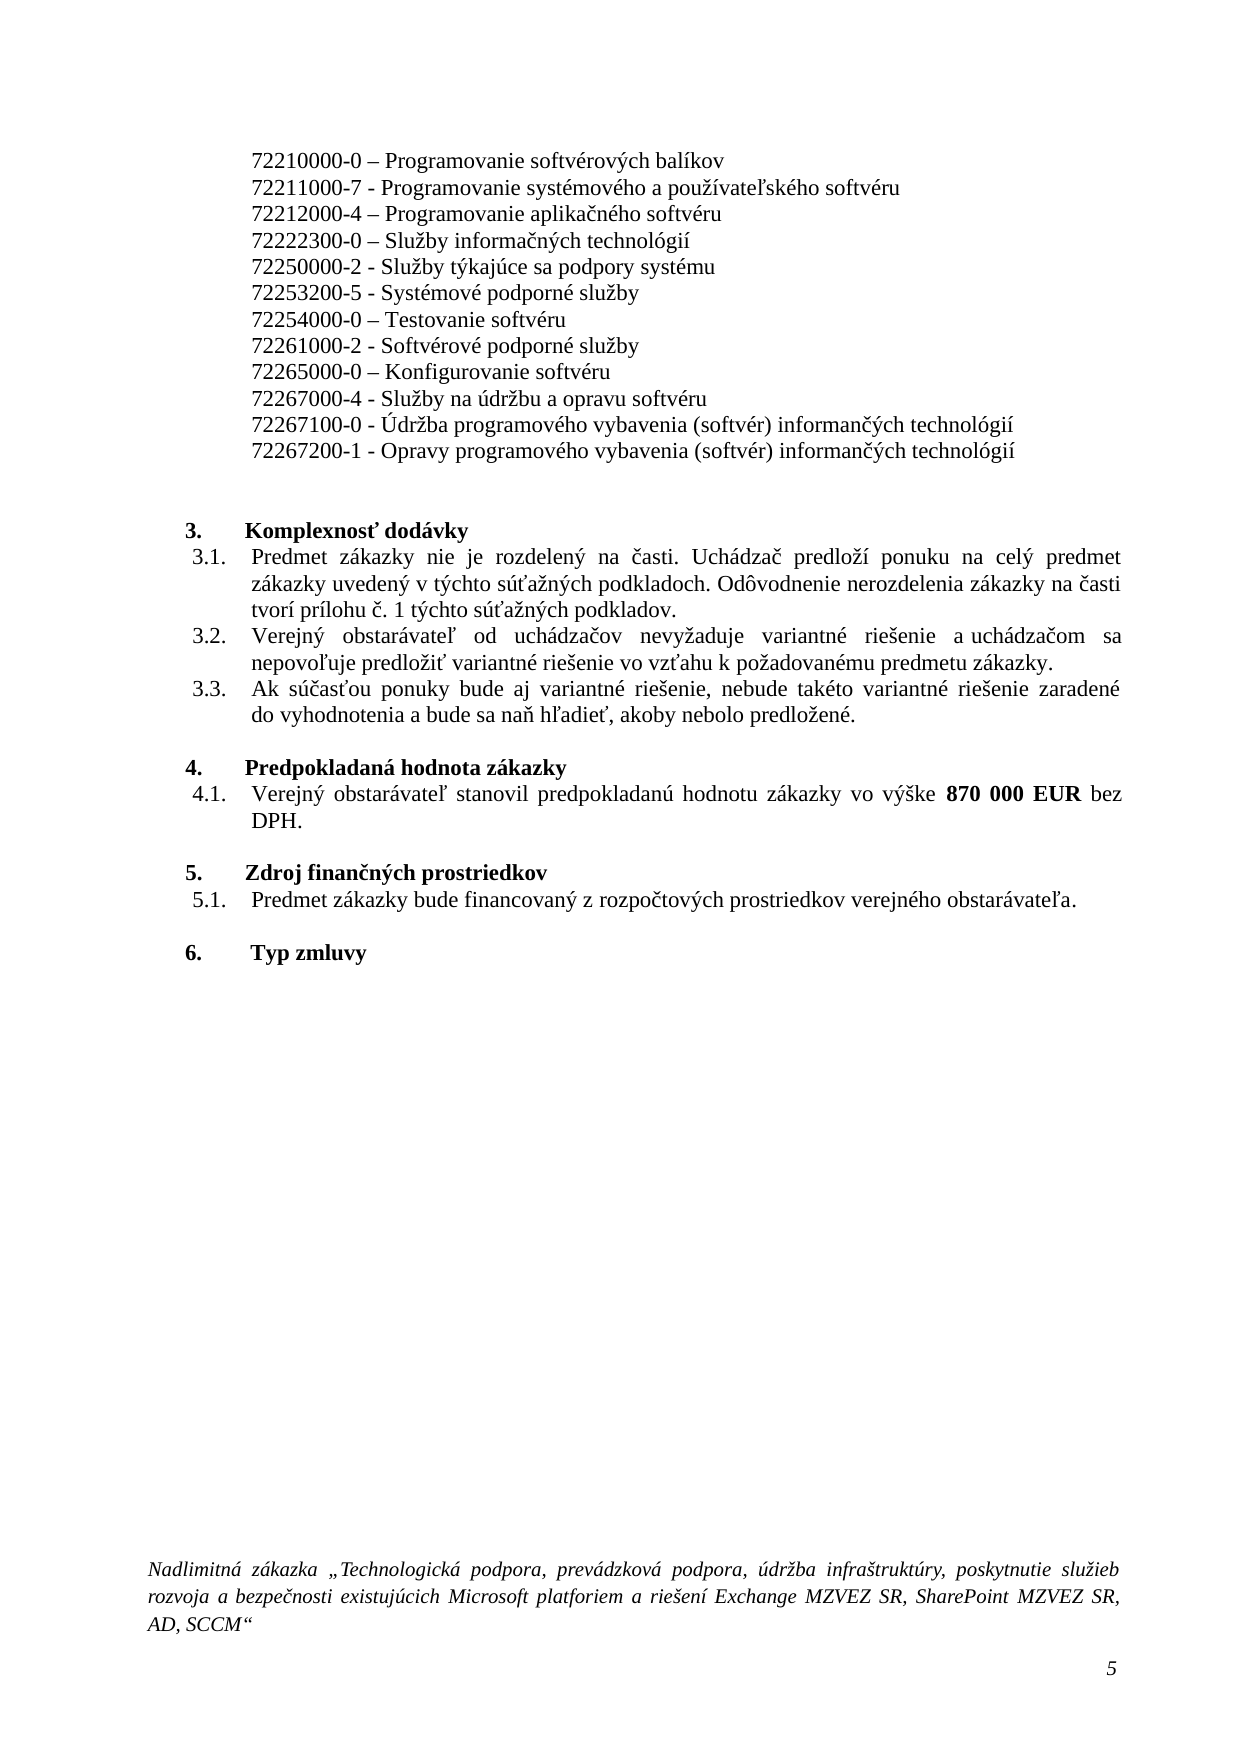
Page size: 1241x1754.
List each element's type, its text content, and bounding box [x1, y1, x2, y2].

text 72261000-2 - Softvérové podporné služby [251, 332, 1122, 358]
list Predpokladaná hodnota zákazky [185, 754, 1122, 780]
list Komplexnosť dodávky [185, 517, 1122, 543]
list Predmet zákazky bude financovaný z rozpočtových prostriedkov verejného obstarávateľa. [192, 886, 1122, 912]
text 72267000-4 - Služby na údržbu a opravu softvéru [251, 385, 1122, 411]
text 72210000-0 – Programovanie softvérových balíkov [251, 148, 1122, 174]
text 72265000-0 – Konfigurovanie softvéru [251, 358, 1122, 385]
list Verejný obstarávateľ od uchádzačov nevyžaduje variantné riešenie a uchádzačom sa nepovoľuje predložiť variantné riešenie vo vzťahu k požadovanému predmetu zákazky. [192, 622, 1122, 675]
text 72267100-0 - Údržba programového vybavenia (softvér) informančých technológií [251, 411, 1122, 437]
list Typ zmluvy [185, 938, 1122, 965]
text 72212000-4 – Programovanie aplikačného softvéru [251, 200, 1122, 227]
list Ak súčasťou ponuky bude aj variantné riešenie, nebude takéto variantné riešenie zaradené do vyhodnotenia a bude sa naň hľadieť, akoby nebolo predložené. [192, 675, 1122, 728]
text 72222300-0 – Služby informačných technológií [251, 227, 1122, 253]
list Verejný obstarávateľ stanovil predpokladanú hodnotu zákazky vo výške 870 000 EUR bez DPH. [192, 780, 1122, 833]
text 72267200-1 - Opravy programového vybavenia (softvér) informančých technológií [251, 437, 1122, 464]
text 72253200-5 - Systémové podporné služby [251, 279, 1122, 306]
text 72211000-7 - Programovanie systémového a používateľského softvéru [251, 174, 1122, 200]
text 72250000-2 - Služby týkajúce sa podpory systému [251, 253, 1122, 279]
list Zdroj finančných prostriedkov [185, 859, 1122, 886]
list Predmet zákazky nie je rozdelený na časti. Uchádzač predloží ponuku na celý predmet zákazky uvedený v týchto súťažných podkladoch. Odôvodnenie nerozdelenia zákazky na časti tvorí prílohu č. 1 týchto súťažných podkladov. [192, 543, 1122, 622]
text 72254000-0 – Testovanie softvéru [251, 306, 1122, 332]
